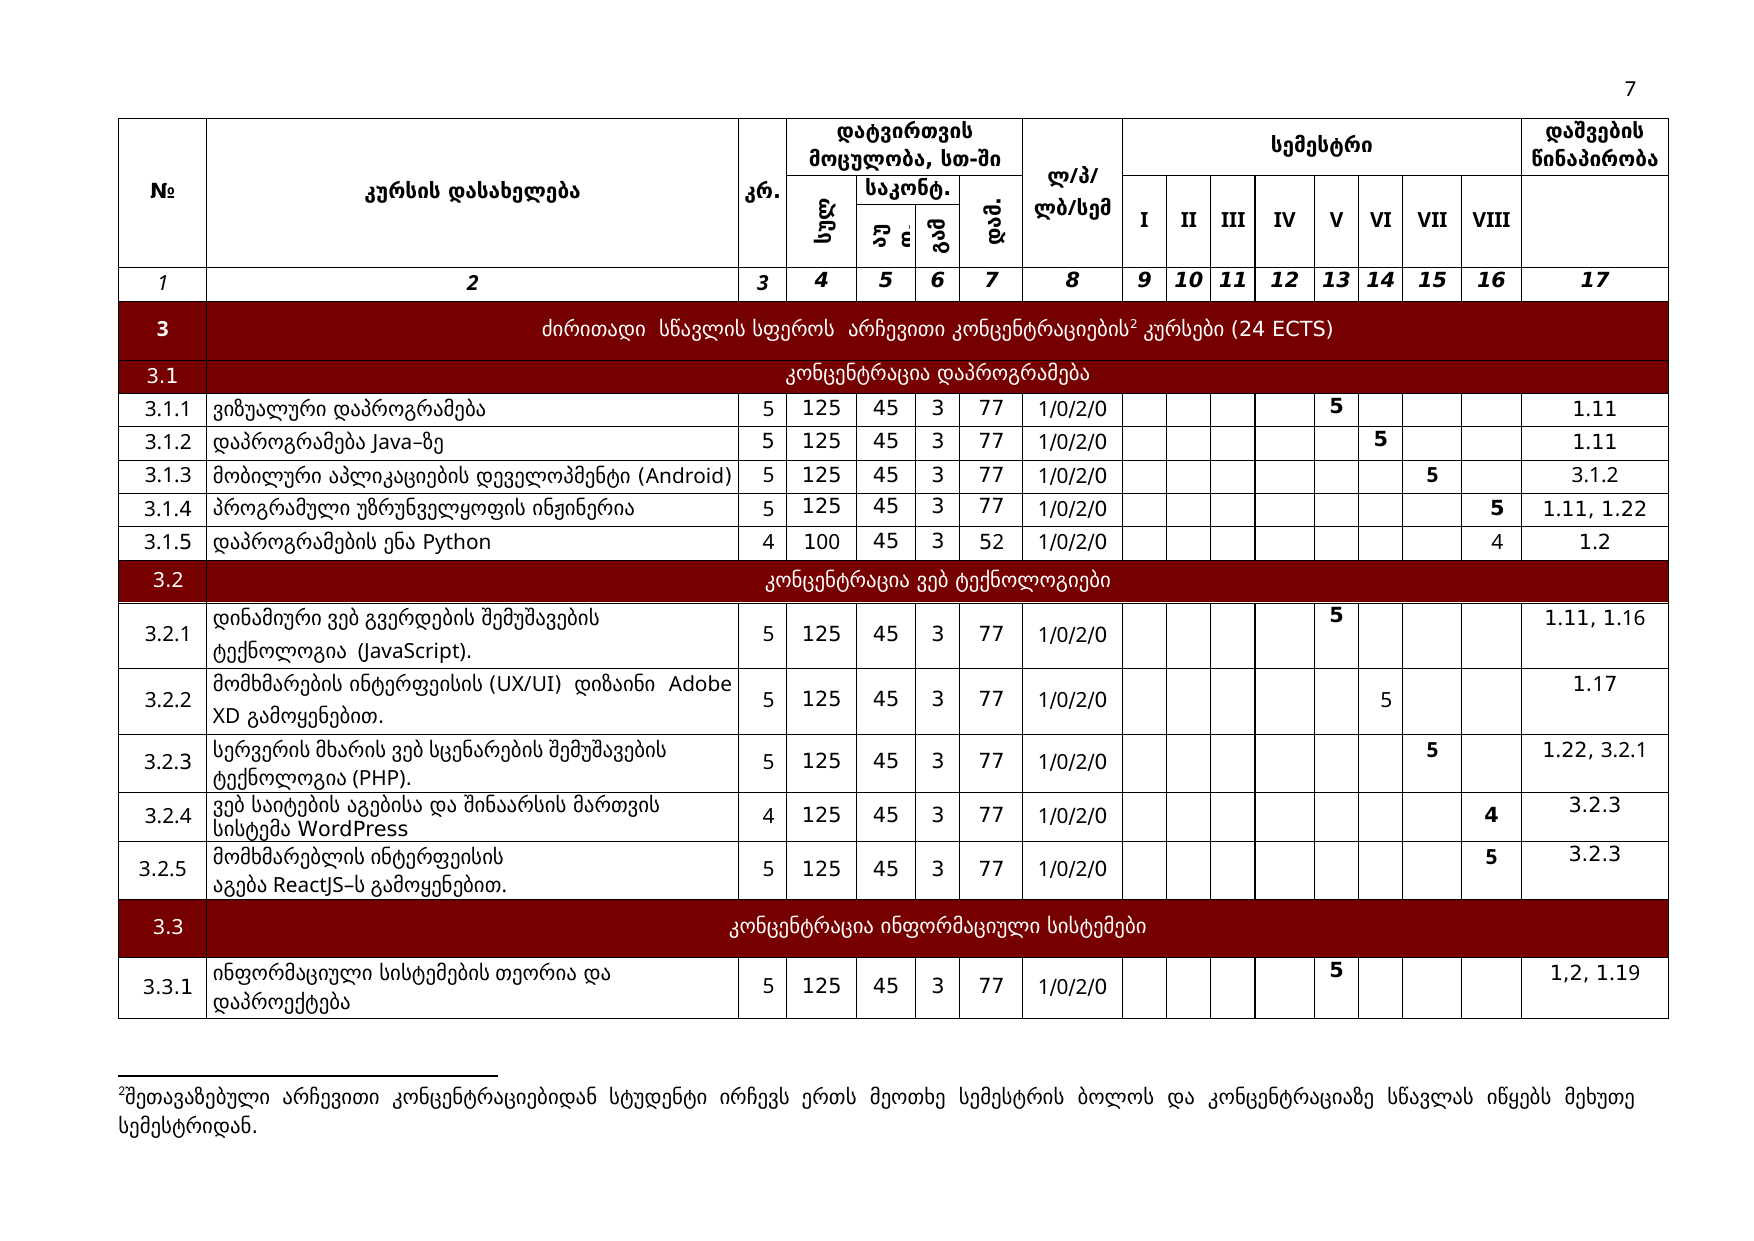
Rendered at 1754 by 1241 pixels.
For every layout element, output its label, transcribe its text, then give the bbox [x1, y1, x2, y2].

table_cell [1256, 494, 1314, 526]
table_header დაშვების წინაპირობა [1522, 119, 1668, 175]
table_cell 3.2.4 [119, 793, 206, 841]
table_cell [1211, 793, 1254, 841]
table_cell [1211, 669, 1254, 734]
table_cell [1167, 735, 1210, 792]
table_cell 77 [960, 604, 1022, 668]
table_cell 1.2 [1522, 527, 1668, 559]
table_cell [1359, 494, 1402, 526]
table_cell II [1167, 176, 1210, 267]
table_cell აუდ. [857, 205, 915, 267]
table_cell [1315, 669, 1358, 734]
table_cell [1403, 604, 1461, 668]
table_cell [1167, 842, 1210, 899]
table_cell 5 [739, 494, 786, 526]
table_cell ვიზუალური დაპროგრამება [207, 394, 738, 426]
table_cell 3.2.3 [1522, 842, 1668, 899]
table_cell [1256, 604, 1314, 668]
table_cell 15 [1403, 268, 1461, 301]
table_cell საკონტ. [857, 176, 959, 204]
table_cell 10 [1167, 268, 1210, 301]
table_cell 1/0/2/0 [1023, 842, 1122, 899]
table_cell [1256, 527, 1314, 559]
table_cell VIII [1462, 176, 1521, 267]
table_cell 125 [787, 842, 856, 899]
table_cell 1.11, 1.22 [1522, 494, 1668, 526]
table_cell [1123, 669, 1166, 734]
table_header № [119, 119, 206, 267]
table_cell [1167, 427, 1210, 459]
table_cell 3.1 [119, 361, 206, 393]
table_cell 125 [787, 461, 856, 493]
table_cell [1256, 461, 1314, 493]
table_cell [1256, 669, 1314, 734]
table_cell [1256, 735, 1314, 792]
table_cell [1211, 527, 1254, 559]
table_cell 77 [960, 958, 1022, 1018]
table_cell 3 [916, 461, 959, 493]
table_cell 77 [960, 427, 1022, 459]
table_cell 2 [207, 268, 738, 301]
table_cell [1359, 842, 1402, 899]
table_header დატვირთვის მოცულობა, სთ-ში [787, 119, 1022, 175]
table_cell III [1211, 176, 1254, 267]
table_cell მომხმარების ინტერფეისის (UX/UI) დიზაინი Adobe XD გამოყენებით. [207, 669, 738, 734]
table_cell [1359, 461, 1402, 493]
table_cell 14 [1359, 268, 1402, 301]
table_cell 5 [739, 394, 786, 426]
table_cell დაპროგრამების ენა Python [207, 527, 738, 559]
table_cell [1359, 527, 1402, 559]
table_cell 77 [960, 394, 1022, 426]
table_header კურსის დასახელება [207, 119, 738, 267]
table_cell [1315, 427, 1358, 459]
table_cell კონცენტრაცია დაპროგრამება [207, 361, 1668, 393]
table_cell 77 [960, 461, 1022, 493]
table_cell [1315, 842, 1358, 899]
table_cell 3 [916, 842, 959, 899]
table_cell 5 [1359, 669, 1402, 734]
table_cell [1167, 669, 1210, 734]
table_cell 1/0/2/0 [1023, 958, 1122, 1018]
table_cell 1/0/2/0 [1023, 494, 1122, 526]
table_cell [1123, 842, 1166, 899]
table_cell [1123, 793, 1166, 841]
table_cell 125 [787, 735, 856, 792]
table_cell [1462, 735, 1521, 792]
table_cell გამ. [916, 205, 959, 267]
table_cell I [1123, 176, 1166, 267]
table_cell 3.1.4 [119, 494, 206, 526]
table_cell 77 [960, 494, 1022, 526]
table_cell 5 [739, 735, 786, 792]
table_cell ინფორმაციული სისტემების თეორია და დაპროექტება [207, 958, 738, 1018]
table_cell კონცენტრაცია ინფორმაციული სისტემები [207, 900, 1668, 957]
table_cell 3 [916, 427, 959, 459]
table_cell 3 [916, 527, 959, 559]
table_cell 3.2 [119, 561, 206, 602]
table_cell 1.11, 1.16 [1522, 604, 1668, 668]
table_cell მომხმარებლის ინტერფეისის აგება ReactJS–ს გამოყენებით. [207, 842, 738, 899]
table_cell 45 [857, 958, 915, 1018]
table_cell [1403, 669, 1461, 734]
table_cell 17 [1522, 268, 1668, 301]
table_cell [1123, 735, 1166, 792]
table_cell 45 [857, 527, 915, 559]
table_cell [1211, 461, 1254, 493]
table_cell VII [1403, 176, 1461, 267]
table_cell 77 [960, 793, 1022, 841]
table_cell 5 [739, 958, 786, 1018]
table_header სემესტრი [1123, 119, 1521, 175]
table_cell [1167, 604, 1210, 668]
table_cell [1167, 494, 1210, 526]
table_cell 3 [916, 394, 959, 426]
table_cell [1315, 793, 1358, 841]
table_cell [1315, 461, 1358, 493]
table_cell 3 [916, 958, 959, 1018]
table_cell 1/0/2/0 [1023, 604, 1122, 668]
table_cell [1359, 604, 1402, 668]
table_cell [1403, 494, 1461, 526]
table_cell [1462, 669, 1521, 734]
table_cell 100 [787, 527, 856, 559]
table_cell სერვერის მხარის ვებ სცენარების შემუშავების ტექნოლოგია (PHP). [207, 735, 738, 792]
table_cell 125 [787, 604, 856, 668]
table_cell 3.1.1 [119, 394, 206, 426]
table_cell [1167, 958, 1210, 1018]
table_cell 6 [916, 268, 959, 301]
table_cell [1123, 461, 1166, 493]
table_cell [1403, 427, 1461, 459]
table_cell კონცენტრაცია ვებ ტექნოლოგიები [207, 561, 1668, 602]
table_cell [1211, 958, 1254, 1018]
table_cell 5 [1403, 461, 1461, 493]
table_cell 1.22, 3.2.1 [1522, 735, 1668, 792]
table_cell [1123, 394, 1166, 426]
table_cell 45 [857, 842, 915, 899]
table_cell [1211, 394, 1254, 426]
table_cell 1/0/2/0 [1023, 793, 1122, 841]
table_cell 3 [916, 604, 959, 668]
table_cell IV [1256, 176, 1314, 267]
table_cell [1462, 958, 1521, 1018]
table_cell 5 [739, 842, 786, 899]
table_cell 5 [1359, 427, 1402, 459]
table_cell 8 [1023, 268, 1122, 301]
table_cell [1123, 527, 1166, 559]
table_cell [1359, 793, 1402, 841]
table_cell [1211, 494, 1254, 526]
table_cell 45 [857, 793, 915, 841]
table_cell 3 [916, 793, 959, 841]
table_cell 77 [960, 735, 1022, 792]
table_cell 5 [1315, 394, 1358, 426]
table_cell [1167, 793, 1210, 841]
table_cell [1123, 958, 1166, 1018]
table_cell დაპროგრამება Java–ზე [207, 427, 738, 459]
table_cell [1256, 394, 1314, 426]
table_cell 3 [916, 669, 959, 734]
table_cell [1403, 793, 1461, 841]
table_header კრ. [739, 119, 786, 267]
table_cell 3.2.3 [1522, 793, 1668, 841]
table_cell [1462, 394, 1521, 426]
table_cell 5 [1315, 604, 1358, 668]
table_cell 11 [1211, 268, 1254, 301]
table_cell [1123, 494, 1166, 526]
table_cell 3 [119, 302, 206, 360]
table_cell 3.1.2 [119, 427, 206, 459]
table_cell [1211, 842, 1254, 899]
table_cell 3.3.1 [119, 958, 206, 1018]
table_cell 1.11 [1522, 394, 1668, 426]
table_cell 125 [787, 958, 856, 1018]
table_cell [1123, 427, 1166, 459]
table_cell 3.1.2 [1522, 461, 1668, 493]
table_cell 5 [1315, 958, 1358, 1018]
table_cell 1/0/2/0 [1023, 735, 1122, 792]
table_cell 3.1.3 [119, 461, 206, 493]
table_cell 45 [857, 669, 915, 734]
table_cell [1359, 735, 1402, 792]
table_cell [1359, 394, 1402, 426]
table_cell 1.11 [1522, 427, 1668, 459]
table_cell ვებ საიტების აგებისა და შინაარსის მართვის სისტემა WordPress [207, 793, 738, 841]
table_cell [1315, 494, 1358, 526]
table_cell 5 [1462, 494, 1521, 526]
table_cell 45 [857, 604, 915, 668]
table_cell 1 [119, 268, 206, 301]
table_cell ძირითადი სწავლის სფეროს არჩევითი კონცენტრაციების კურსები (24 ECTS) [207, 302, 1668, 360]
table_cell მობილური აპლიკაციების დეველოპმენტი (Android) [207, 461, 738, 493]
table_cell 3.2.1 [119, 604, 206, 668]
table_cell 125 [787, 427, 856, 459]
table_cell [1256, 427, 1314, 459]
table_cell [1462, 604, 1521, 668]
table_cell 9 [1123, 268, 1166, 301]
table_cell V [1315, 176, 1358, 267]
table_cell 5 [1462, 842, 1521, 899]
table_cell 125 [787, 669, 856, 734]
table_cell 45 [857, 394, 915, 426]
table_cell 3 [916, 735, 959, 792]
table_cell 5 [739, 604, 786, 668]
table_cell 3.3 [119, 900, 206, 957]
table_cell [1462, 427, 1521, 459]
table_cell 125 [787, 494, 856, 526]
table_cell [1256, 793, 1314, 841]
table_cell 45 [857, 427, 915, 459]
table_cell 1/0/2/0 [1023, 669, 1122, 734]
table_cell [1315, 735, 1358, 792]
table_cell 45 [857, 461, 915, 493]
table_cell [1256, 842, 1314, 899]
table_cell 12 [1256, 268, 1314, 301]
table_cell 1.17 [1522, 669, 1668, 734]
table_cell 3.1.5 [119, 527, 206, 559]
table_cell 4 [1462, 527, 1521, 559]
table_cell 5 [739, 669, 786, 734]
table_cell 3.2.2 [119, 669, 206, 734]
table_cell 5 [857, 268, 915, 301]
table_cell [1211, 735, 1254, 792]
table_cell 3.2.5 [119, 842, 206, 899]
table_cell 3 [739, 268, 786, 301]
table_cell [1167, 394, 1210, 426]
table_cell [1315, 527, 1358, 559]
table_cell პროგრამული უზრუნველყოფის ინჟინერია [207, 494, 738, 526]
table_cell 45 [857, 494, 915, 526]
table_cell 4 [787, 268, 856, 301]
table_cell 7 [960, 268, 1022, 301]
table_cell 5 [739, 461, 786, 493]
table_cell 5 [739, 427, 786, 459]
table_cell 1/0/2/0 [1023, 461, 1122, 493]
table_cell VI [1359, 176, 1402, 267]
table_cell [1359, 958, 1402, 1018]
table_cell [1462, 461, 1521, 493]
table_cell 4 [739, 793, 786, 841]
table_cell 3 [916, 494, 959, 526]
table_cell 45 [857, 735, 915, 792]
table_cell [1211, 427, 1254, 459]
table_cell [1403, 394, 1461, 426]
table_cell 125 [787, 793, 856, 841]
table_cell [1123, 604, 1166, 668]
table_cell [1211, 604, 1254, 668]
table_cell [1403, 958, 1461, 1018]
table_cell [1403, 527, 1461, 559]
table_cell 13 [1315, 268, 1358, 301]
table_header ლ/პ/ლბ/სემ [1023, 119, 1122, 267]
table_cell [1522, 176, 1668, 267]
table_cell [1167, 461, 1210, 493]
table_cell [1403, 842, 1461, 899]
table_cell 1/0/2/0 [1023, 427, 1122, 459]
table_cell [1167, 527, 1210, 559]
table_cell დინამიური ვებ გვერდების შემუშავების ტექნოლოგია (JavaScript). [207, 604, 738, 668]
table_cell 5 [1403, 735, 1461, 792]
table_cell დამ. [960, 176, 1022, 267]
table_cell 77 [960, 842, 1022, 899]
table_cell 1,2, 1.19 [1522, 958, 1668, 1018]
table_cell 4 [1462, 793, 1521, 841]
table_cell 16 [1462, 268, 1521, 301]
table_cell 52 [960, 527, 1022, 559]
table_cell 125 [787, 394, 856, 426]
table_cell 4 [739, 527, 786, 559]
table_cell [1256, 958, 1314, 1018]
table_cell 1/0/2/0 [1023, 527, 1122, 559]
table_cell სულ [787, 176, 856, 267]
table_cell 3.2.3 [119, 735, 206, 792]
table_cell 1/0/2/0 [1023, 394, 1122, 426]
table_cell 77 [960, 669, 1022, 734]
